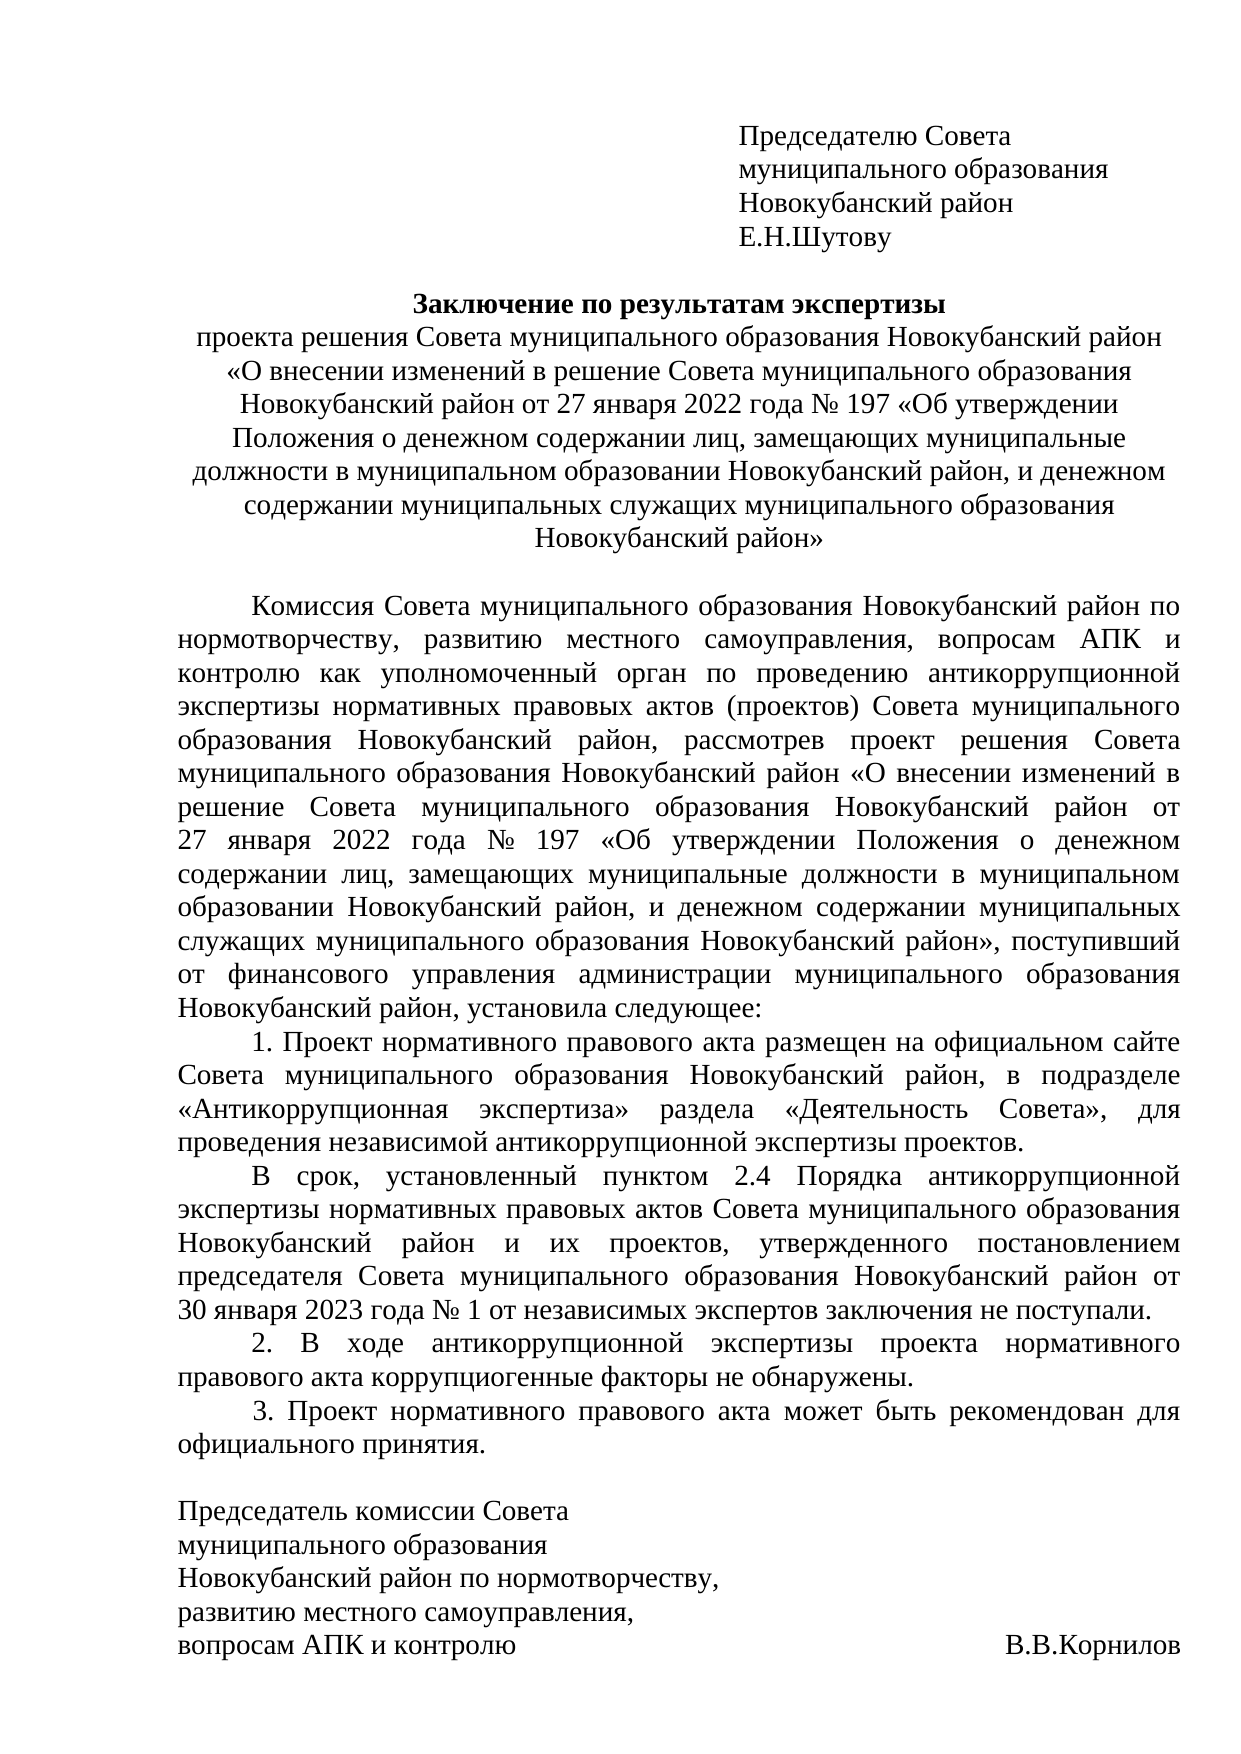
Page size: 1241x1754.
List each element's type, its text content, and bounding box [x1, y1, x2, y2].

text 3. Проект нормативного правового акта может быть рекомендован для официального принятия. [177, 1393, 1181, 1460]
text вопросам АПК и контролю В.В.Корнилов [177, 1627, 1181, 1661]
text 1. Проект нормативного правового акта размещен на официальном сайте Совета муниципального образования Новокубанский район, в подразделе «Антикоррупционная экспертиза» раздела «Деятельность Совета», для проведения независимой антикоррупционной экспертизы проектов. [177, 1024, 1181, 1158]
text Е.Н.Шутову [177, 219, 1181, 252]
text муниципального образования [177, 1527, 1181, 1560]
text муниципального образования [177, 152, 1181, 185]
text Новокубанский район по нормотворчеству, [177, 1560, 1181, 1594]
text Заключение по результатам экспертизы [177, 286, 1181, 319]
text Новокубанский район [177, 185, 1181, 219]
text развитию местного самоуправления, [177, 1594, 1181, 1627]
text В срок, установленный пунктом 2.4 Порядка антикоррупционной экспертизы нормативных правовых актов Совета муниципального образования Новокубанский район и их проектов, утвержденного постановлением председателя Совета муниципального образования Новокубанский район от 30 января 2023 года № 1 от независимых экспертов заключения не поступали. [177, 1158, 1181, 1326]
text Председателю Совета [177, 118, 1181, 152]
text 2. В ходе антикоррупционной экспертизы проекта нормативного правового акта коррупциогенные факторы не обнаружены. [177, 1326, 1181, 1393]
text Комиссия Совета муниципального образования Новокубанский район по нормотворчеству, развитию местного самоуправления, вопросам АПК и контролю как уполномоченный орган по проведению антикоррупционной экспертизы нормативных правовых актов (проектов) Совета муниципального образования Новокубанский район, рассмотрев проект решения Совета муниципального образования Новокубанский район «О внесении изменений в решение Совета муниципального образования Новокубанский район от 27 января 2022 года № 197 «Об утверждении Положения о денежном содержании лиц, замещающих муниципальные должности в муниципальном образовании Новокубанский район, и денежном содержании муниципальных служащих муниципального образования Новокубанский район», поступивший от финансового управления администрации муниципального образования Новокубанский район, установила следующее: [177, 588, 1181, 1024]
text Председатель комиссии Совета [177, 1493, 1181, 1527]
text проекта решения Совета муниципального образования Новокубанский район «О внесении изменений в решение Совета муниципального образования Новокубанский район от 27 января 2022 года № 197 «Об утверждении Положения о денежном содержании лиц, замещающих муниципальные должности в муниципальном образовании Новокубанский район, и денежном содержании муниципальных служащих муниципального образования Новокубанский район» [177, 319, 1181, 554]
